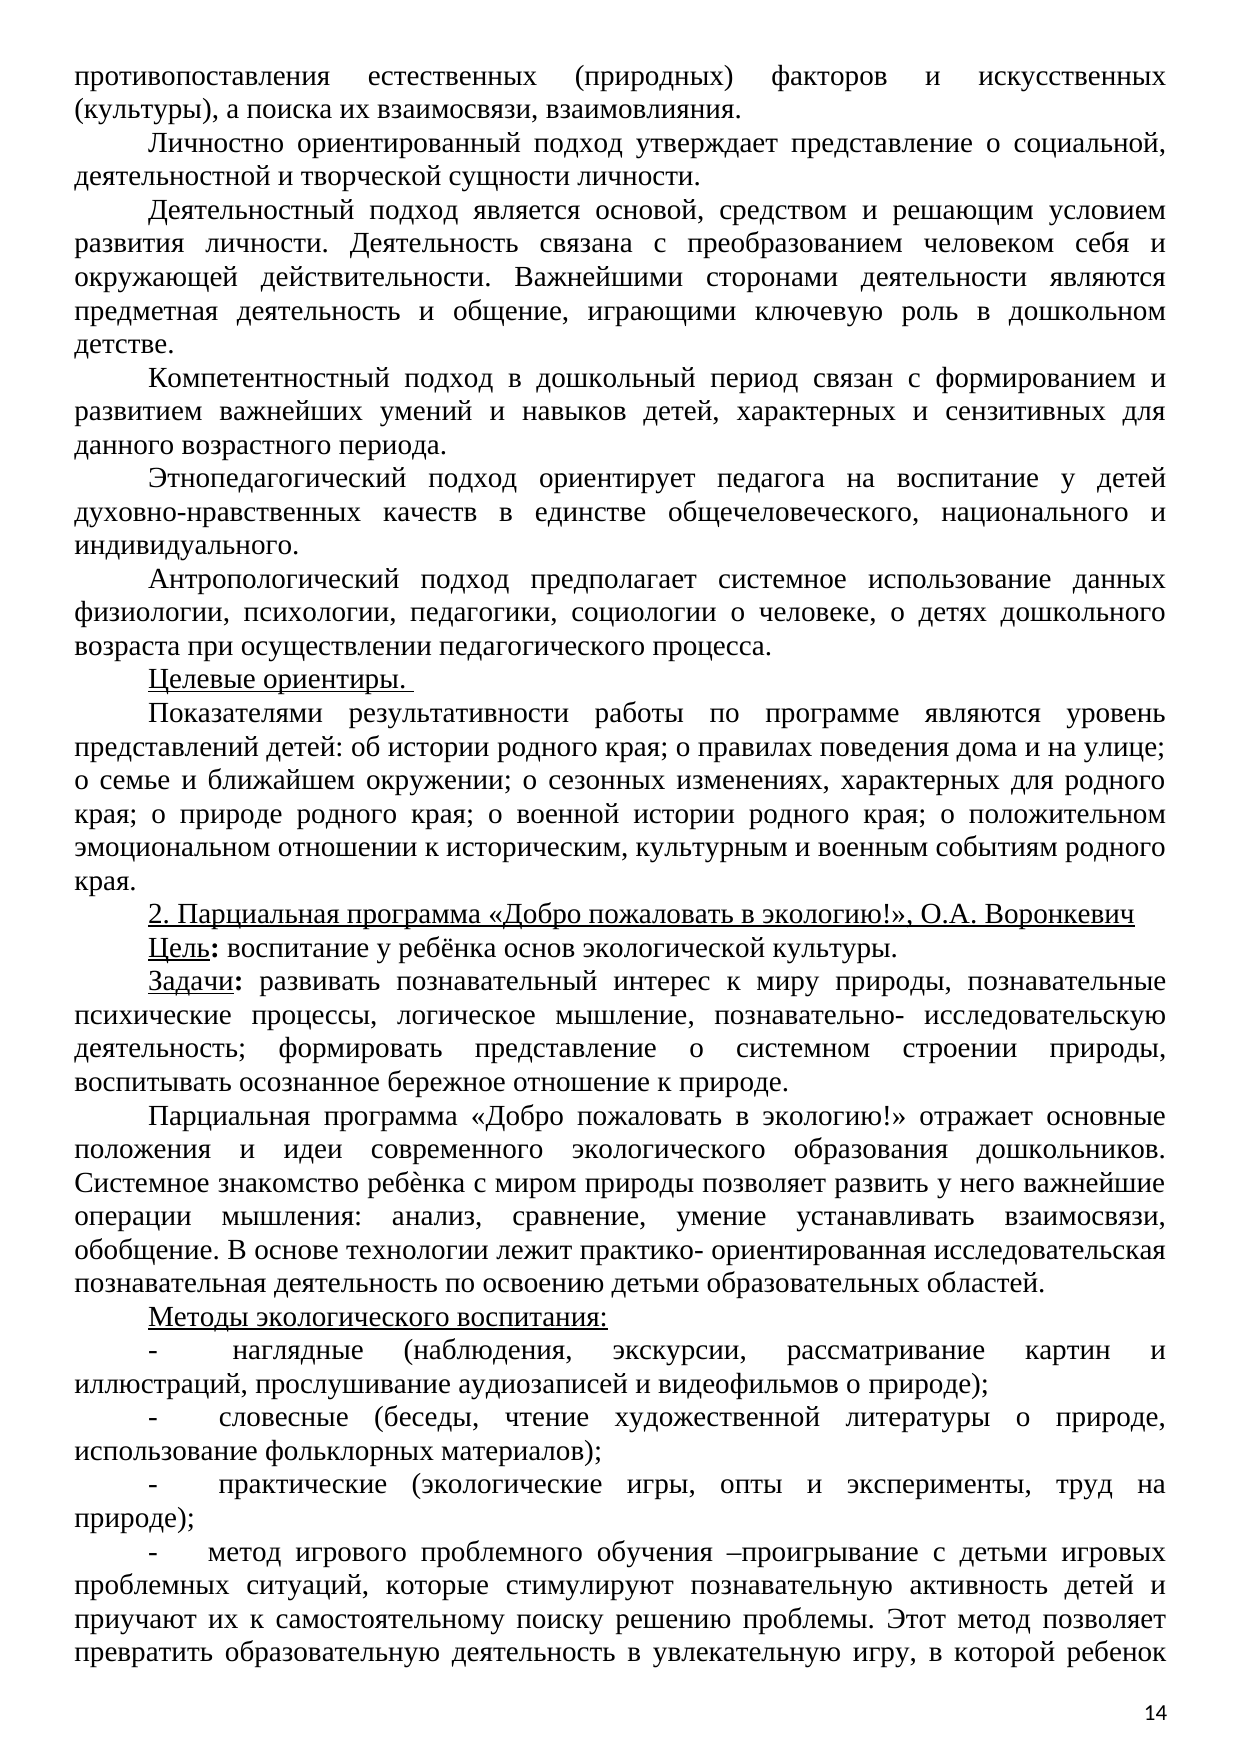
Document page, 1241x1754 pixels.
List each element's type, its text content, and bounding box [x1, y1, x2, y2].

text 2. Парциальная программа «Добро пожаловать в экологию!», О.А. Воронкевич [74, 896, 1167, 930]
text Компетентностный подход в дошкольный период связан с формированием и развитием важнейших умений и навыков детей, характерных и сензитивных для данного возрастного периода. [74, 360, 1167, 460]
list практические (экологические игры, опты и эксперименты, труд на природе); [74, 1467, 1167, 1534]
text Методы экологического воспитания: [74, 1299, 1167, 1332]
text Целевые ориентиры. [74, 662, 1167, 695]
text Личностно ориентированный подход утверждает представление о социальной, деятельностной и творческой сущности личности. [74, 125, 1167, 192]
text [74, 58, 1167, 125]
text Деятельностный подход является основой, средством и решающим условием развития личности. Деятельность связана с преобразованием человеком себя и окружающей действительности. Важнейшими сторонами деятельности являются предметная деятельность и общение, играющими ключевую роль в дошкольном детстве. [74, 192, 1167, 360]
text Парциальная программа «Добро пожаловать в экологию!» отражает основные положения и идеи современного экологического образования дошкольников. Системное знакомство ребѐнка с миром природы позволяет развить у него важнейшие операции мышления: анализ, сравнение, умение устанавливать взаимосвязи, обобщение. В основе технологии лежит практико- ориентированная исследовательская познавательная деятельность по освоению детьми образовательных областей. [74, 1098, 1167, 1299]
text Показателями результативности работы по программе являются уровень представлений детей: об истории родного края; о правилах поведения дома и на улице; о семье и ближайшем окружении; о сезонных изменениях, характерных для родного края; о природе родного края; о военной истории родного края; о положительном эмоциональном отношении к историческим, культурным и военным событиям родного края. [74, 695, 1167, 896]
text Этнопедагогический подход ориентирует педагога на воспитание у детей духовно-нравственных качеств в единстве общечеловеческого, национального и индивидуального. [74, 460, 1167, 561]
list наглядные (наблюдения, экскурсии, рассматривание картин и иллюстраций, прослушивание аудиозаписей и видеофильмов о природе); [74, 1332, 1167, 1399]
text Антропологический подход предполагает системное использование данных физиологии, психологии, педагогики, социологии о человеке, о детях дошкольного возраста при осуществлении педагогического процесса. [74, 561, 1167, 662]
list словесные (беседы, чтение художественной литературы о природе, использование фольклорных материалов); [74, 1399, 1167, 1467]
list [74, 1534, 1167, 1668]
text Цель: воспитание у ребёнка основ экологической культуры. [74, 930, 1167, 963]
text Задачи: развивать познавательный интерес к миру природы, познавательные психические процессы, логическое мышление, познавательно- исследовательскую деятельность; формировать представление о системном строении природы, воспитывать осознанное бережное отношение к природе. [74, 963, 1167, 1098]
